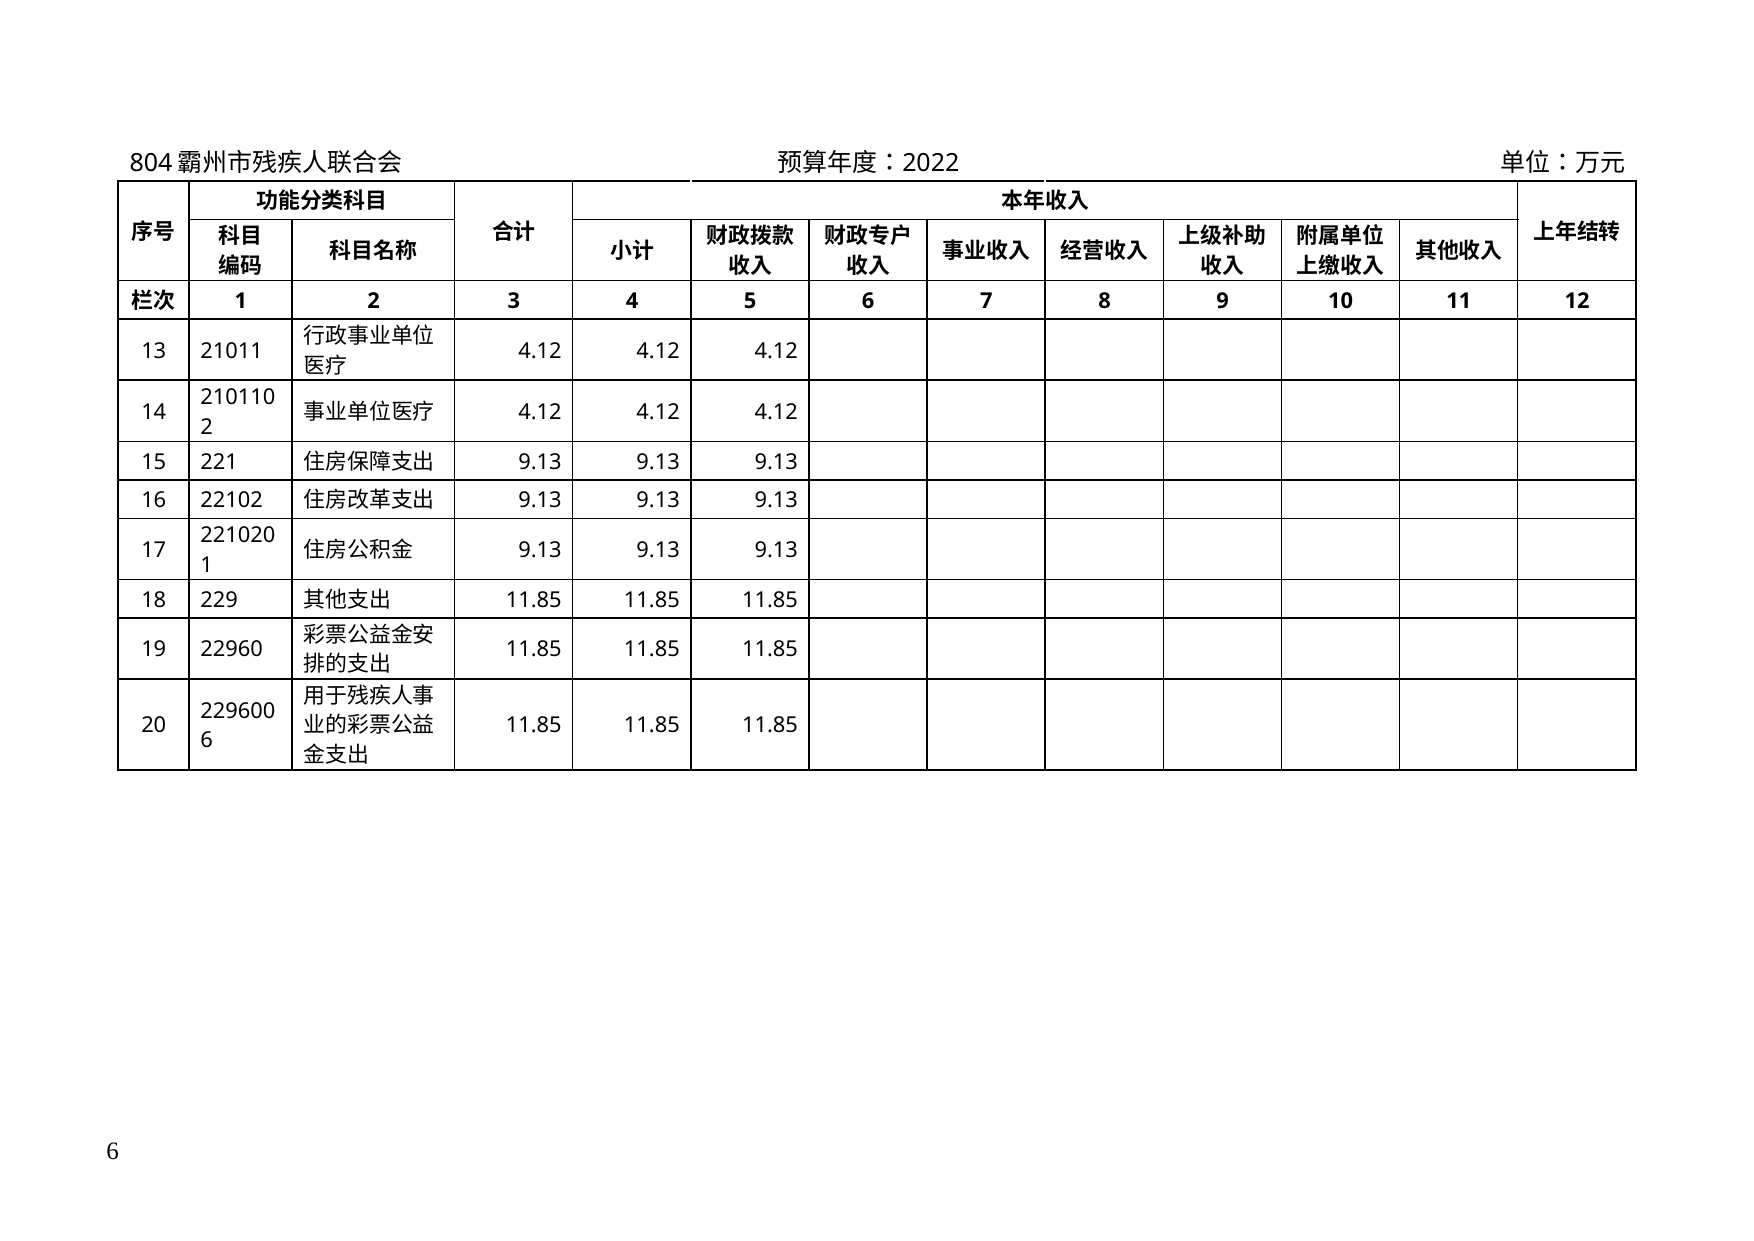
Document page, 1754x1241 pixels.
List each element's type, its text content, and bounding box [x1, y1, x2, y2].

table_cell [1164, 320, 1281, 379]
table_cell [1046, 619, 1163, 678]
table_cell [1164, 519, 1281, 578]
table_cell [1282, 580, 1399, 617]
table_cell [1046, 442, 1163, 479]
table_cell 11.85 [455, 580, 572, 617]
table_cell 用于残疾人事业的彩票公益金支出 [293, 680, 454, 769]
table_cell [1282, 320, 1399, 379]
table_cell 2 [293, 281, 454, 318]
table_cell 9 [1164, 281, 1281, 318]
table_cell 16 [119, 481, 188, 517]
table_cell 22960 [190, 619, 291, 678]
table_cell [928, 381, 1044, 441]
table_cell 9.13 [455, 519, 572, 578]
table_cell 10 [1282, 281, 1399, 318]
table_cell [1046, 680, 1163, 769]
table_cell 科目 编码 [190, 220, 291, 280]
table_cell 彩票公益金安排的支出 [293, 619, 454, 678]
table_cell 2101102 [190, 381, 291, 441]
table_cell [1518, 481, 1635, 517]
table_cell [1046, 320, 1163, 379]
table_header 预算年度：2022 [692, 143, 1044, 180]
table_cell 功能分类科目 [190, 182, 454, 219]
table_cell 财政专户 收入 [810, 220, 926, 280]
table_cell 11.85 [573, 580, 690, 617]
table_cell 8 [1046, 281, 1163, 318]
table_cell [1518, 320, 1635, 379]
table_cell 科目名称 [293, 220, 454, 280]
table_cell 4.12 [455, 381, 572, 441]
table_cell 9.13 [573, 519, 690, 578]
table_cell [1518, 580, 1635, 617]
table_cell [1400, 680, 1517, 769]
table_cell [1164, 442, 1281, 479]
table_cell [1282, 381, 1399, 441]
table_cell 20 [119, 680, 188, 769]
table_cell [1518, 519, 1635, 578]
table_cell 行政事业单位医疗 [293, 320, 454, 379]
table_cell [1518, 619, 1635, 678]
table_cell [1282, 442, 1399, 479]
table_cell 住房改革支出 [293, 481, 454, 517]
table_cell [1282, 519, 1399, 578]
table_cell [1164, 619, 1281, 678]
table_cell 11.85 [692, 580, 808, 617]
table_cell 上年结转 [1518, 182, 1635, 280]
table_cell [928, 619, 1044, 678]
table_cell 住房保障支出 [293, 442, 454, 479]
table_cell 17 [119, 519, 188, 578]
table_cell 15 [119, 442, 188, 479]
table_cell 1 [190, 281, 291, 318]
table_cell [1518, 381, 1635, 441]
table_cell 2210201 [190, 519, 291, 578]
table_cell [1282, 680, 1399, 769]
table_cell 9.13 [455, 442, 572, 479]
table_cell 14 [119, 381, 188, 441]
table_cell 4.12 [692, 320, 808, 379]
table_cell 22102 [190, 481, 291, 517]
table_cell [928, 442, 1044, 479]
table_cell [810, 680, 926, 769]
table_cell 11.85 [692, 680, 808, 769]
table_cell 21011 [190, 320, 291, 379]
table_cell [1046, 580, 1163, 617]
table_cell 9.13 [573, 481, 690, 517]
table_cell 序号 [119, 182, 188, 280]
table_cell [1400, 519, 1517, 578]
table_cell [1164, 381, 1281, 441]
table_cell [928, 481, 1044, 517]
table_cell [928, 680, 1044, 769]
table_cell 5 [692, 281, 808, 318]
table_cell 221 [190, 442, 291, 479]
table_cell 4.12 [455, 320, 572, 379]
table_cell 经营收入 [1046, 220, 1163, 280]
table_cell 其他支出 [293, 580, 454, 617]
table_cell 11.85 [573, 619, 690, 678]
table_cell 13 [119, 320, 188, 379]
table_cell 11.85 [692, 619, 808, 678]
table_cell [1400, 442, 1517, 479]
table_cell 住房公积金 [293, 519, 454, 578]
table_cell 4.12 [692, 381, 808, 441]
table_cell [810, 481, 926, 517]
table_cell [928, 580, 1044, 617]
table_cell 小计 [573, 220, 690, 280]
table_cell [928, 519, 1044, 578]
table_cell [1046, 519, 1163, 578]
table_cell [1518, 442, 1635, 479]
table_cell [1400, 580, 1517, 617]
table_cell 事业单位医疗 [293, 381, 454, 441]
table_cell 其他收入 [1400, 220, 1517, 280]
table_cell 9.13 [455, 481, 572, 517]
table_cell 2296006 [190, 680, 291, 769]
table_cell 栏次 [119, 281, 188, 318]
table_cell [810, 381, 926, 441]
table_cell [1400, 619, 1517, 678]
table_cell 229 [190, 580, 291, 617]
table_cell 财政拨款 收入 [692, 220, 808, 280]
table_cell 12 [1518, 281, 1635, 318]
table_cell [1400, 320, 1517, 379]
table_cell 上级补助收入 [1164, 220, 1281, 280]
table_cell 6 [810, 281, 926, 318]
table_cell 7 [928, 281, 1044, 318]
table_cell 19 [119, 619, 188, 678]
table_cell 9.13 [692, 481, 808, 517]
table_cell [1518, 680, 1635, 769]
table_cell 11.85 [455, 680, 572, 769]
table_cell 4 [573, 281, 690, 318]
table_cell 4.12 [573, 381, 690, 441]
table_cell 11.85 [573, 680, 690, 769]
table_cell 11.85 [455, 619, 572, 678]
table_cell 18 [119, 580, 188, 617]
table_cell 11 [1400, 281, 1517, 318]
table_cell [1400, 381, 1517, 441]
table_header 804霸州市残疾人联合会 [119, 143, 690, 180]
table_cell 附属单位上缴收入 [1282, 220, 1399, 280]
table_cell [1282, 619, 1399, 678]
table_header 单位：万元 [1046, 143, 1635, 180]
table_cell [1046, 381, 1163, 441]
table_cell [810, 619, 926, 678]
table_cell [1282, 481, 1399, 517]
table_cell 9.13 [692, 442, 808, 479]
table_cell 3 [455, 281, 572, 318]
table_cell 本年收入 [573, 182, 1517, 219]
table_cell [810, 442, 926, 479]
table_cell [928, 320, 1044, 379]
table_cell [1046, 481, 1163, 517]
table_cell [1164, 481, 1281, 517]
table_cell [1164, 680, 1281, 769]
table_cell 事业收入 [928, 220, 1044, 280]
table_cell [810, 320, 926, 379]
table_cell 合计 [455, 182, 572, 280]
table_cell [810, 519, 926, 578]
table_cell [1400, 481, 1517, 517]
table_cell 9.13 [573, 442, 690, 479]
table_cell 4.12 [573, 320, 690, 379]
table_cell [1164, 580, 1281, 617]
table_cell 9.13 [692, 519, 808, 578]
table_cell [810, 580, 926, 617]
